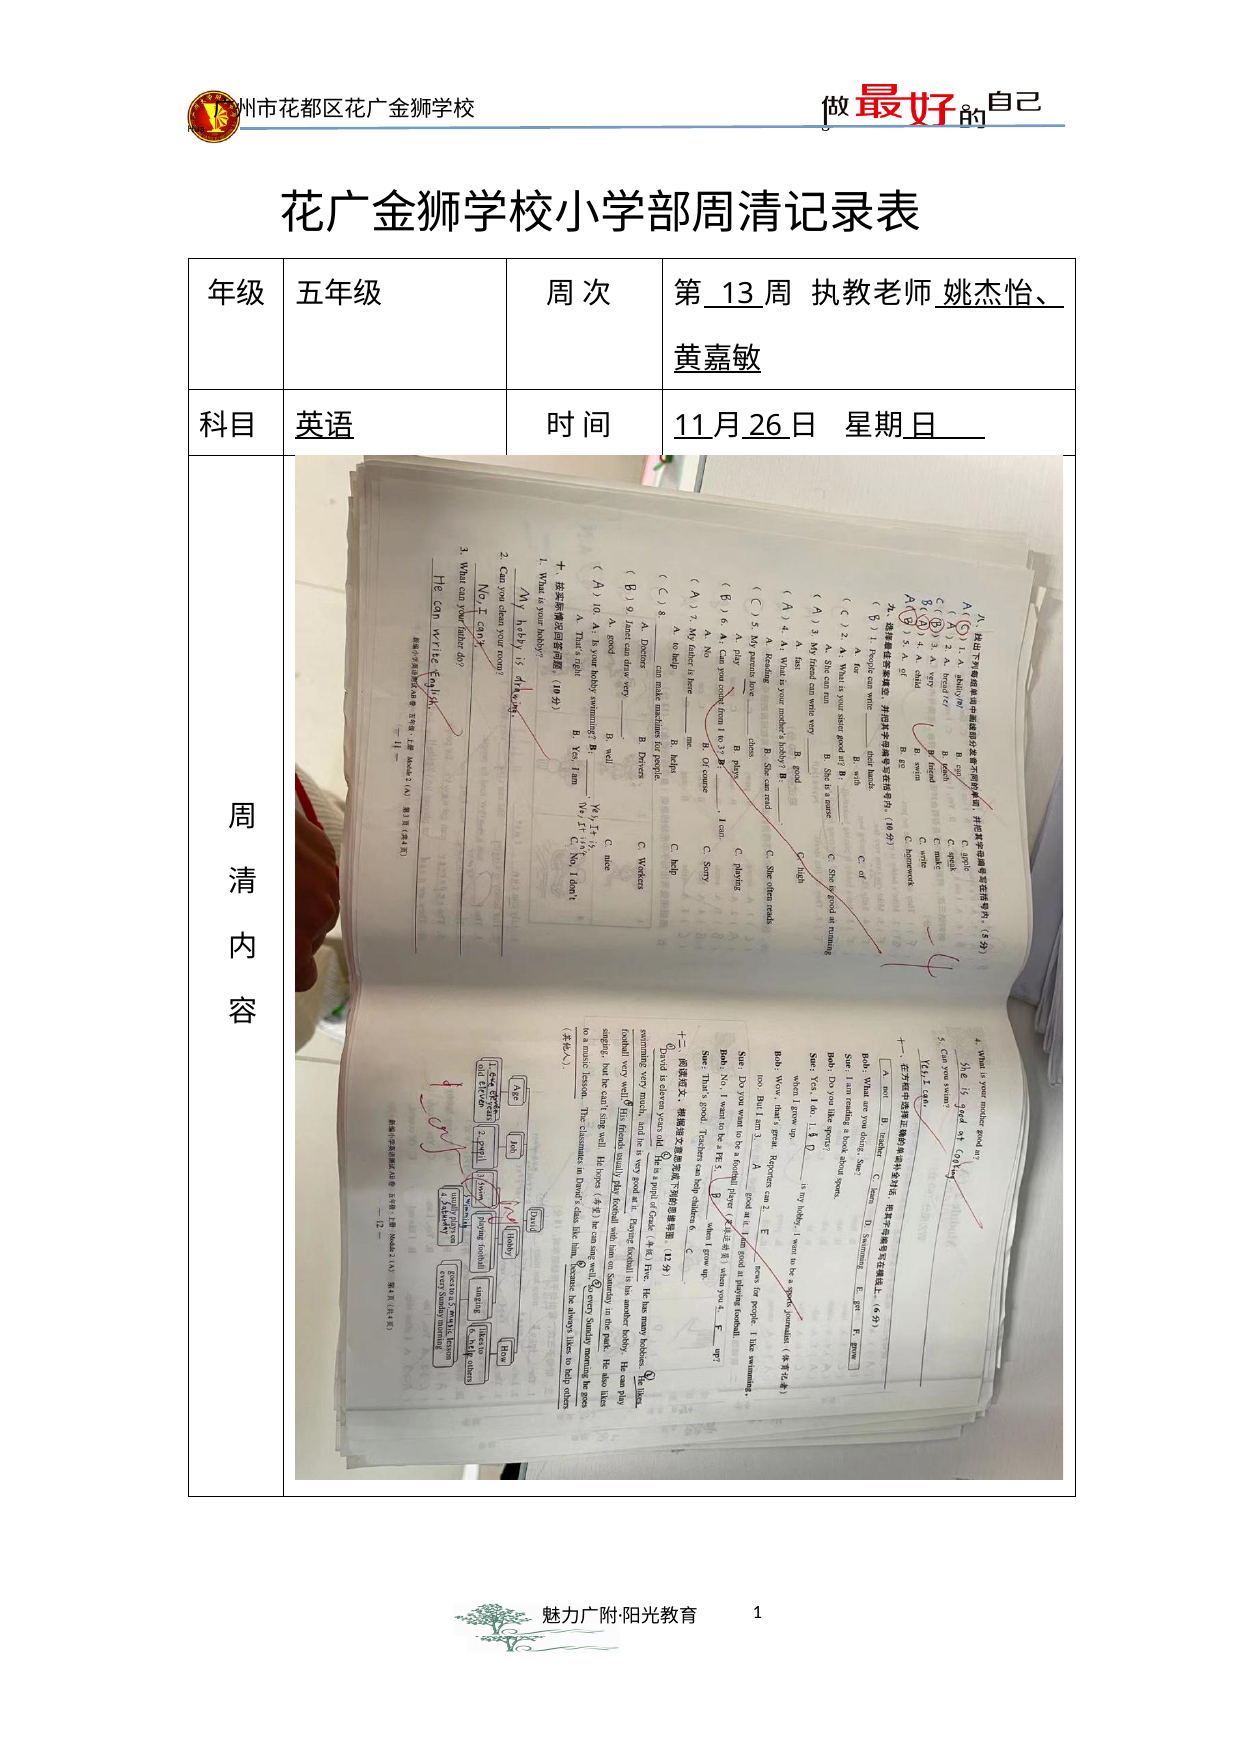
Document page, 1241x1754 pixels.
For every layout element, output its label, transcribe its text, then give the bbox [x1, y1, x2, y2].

table_cell 英语 [284, 390, 506, 455]
table_cell 周 清 内 容 [189, 456, 283, 1496]
table_cell 科目 [189, 390, 283, 455]
picture [186, 89, 242, 145]
table_header 年级 [189, 259, 283, 389]
table_cell [284, 456, 1075, 1496]
table_cell 时 间 [507, 390, 662, 455]
table_header 周 次 [507, 259, 662, 389]
picture [453, 1603, 621, 1653]
picture [821, 84, 1041, 125]
table_cell 11月 26 日 星期 日 [663, 390, 1075, 455]
table_header 五年级 [284, 259, 506, 389]
picture [295, 455, 1064, 1480]
table_header 第 13 周 执教老师 姚杰怡、黄嘉敏 [663, 259, 1075, 389]
text 花广金狮学校小学部周清记录表 [187, 160, 1053, 258]
